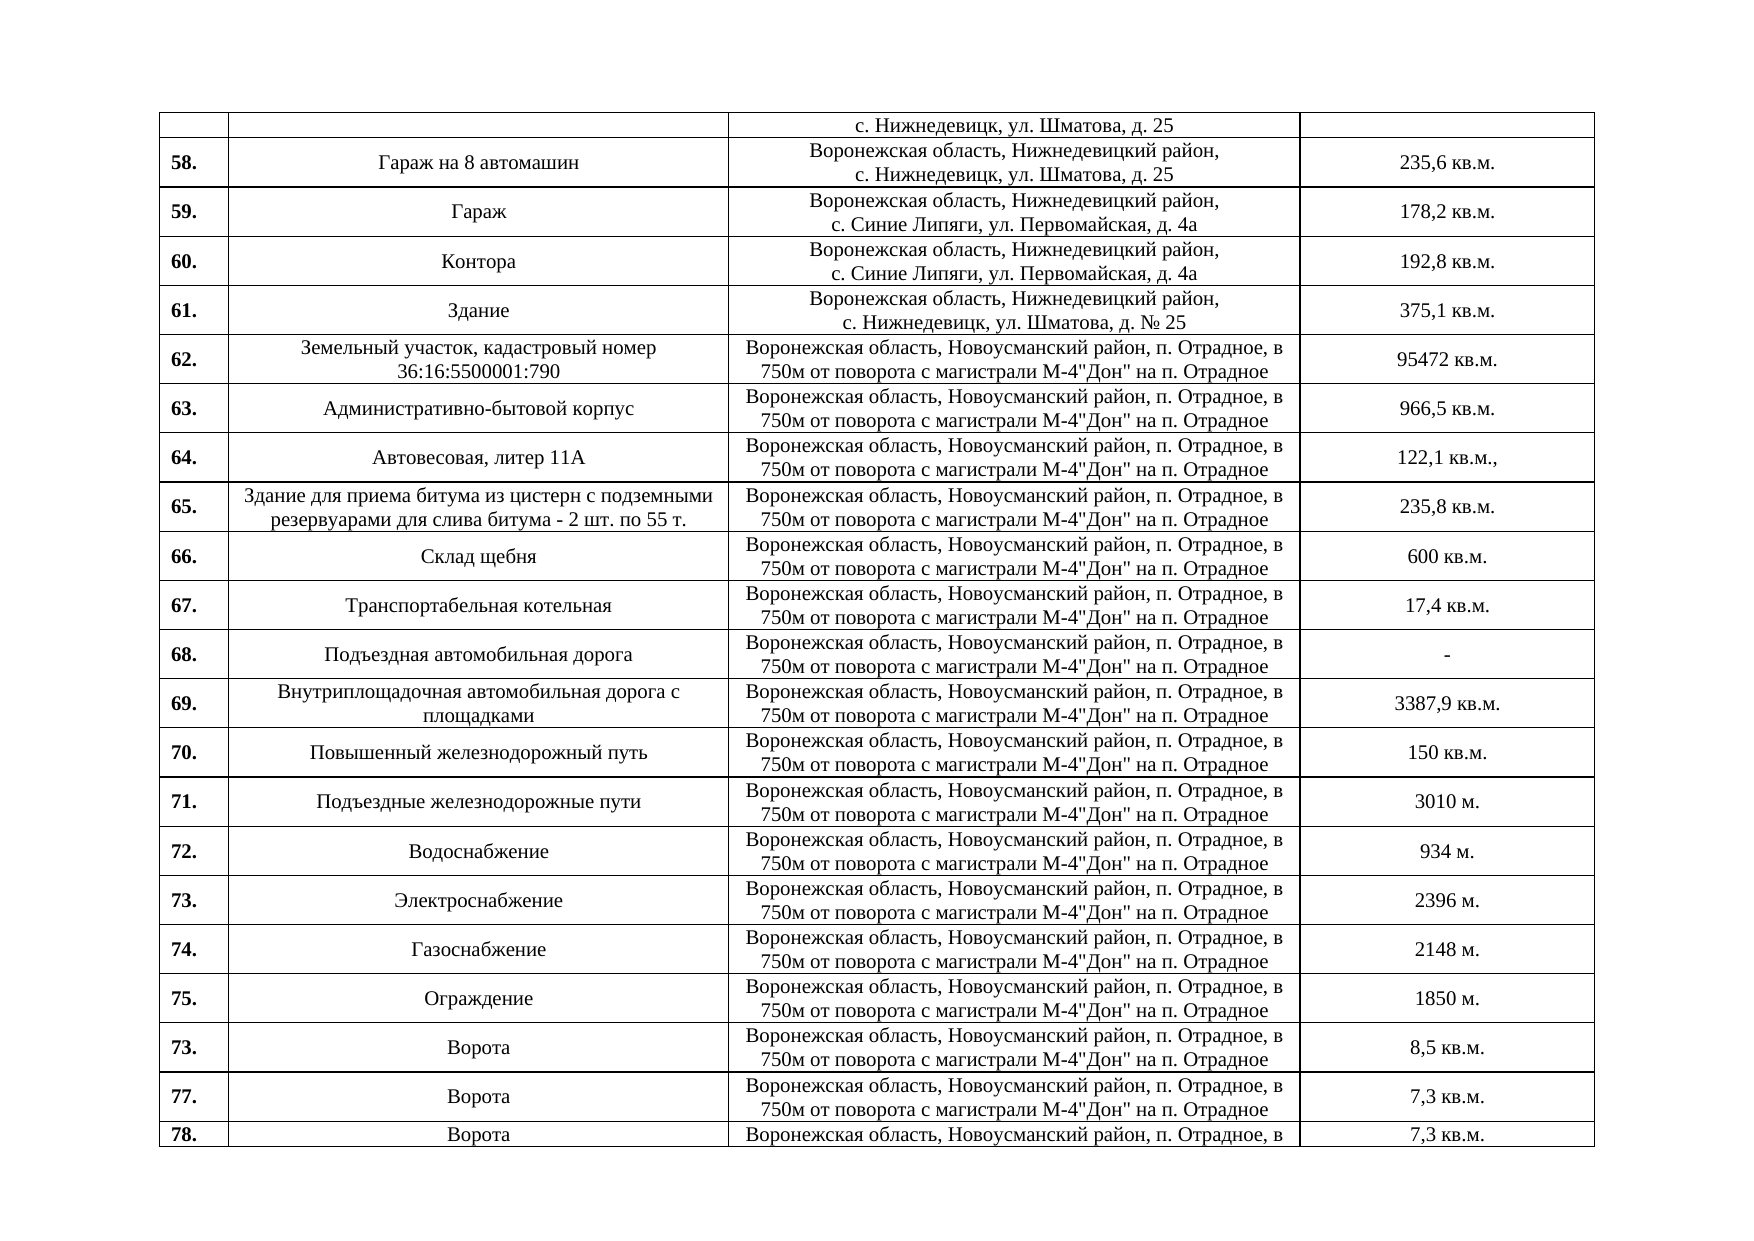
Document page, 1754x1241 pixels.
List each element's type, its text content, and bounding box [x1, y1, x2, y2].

table_cell Ограждение [229, 974, 728, 1022]
table_cell Воронежская область, Новоусманский район, п. Отрадное, в 750м от поворота с магистрали М-4"Дон" на п. Отрадное [729, 335, 1299, 383]
table_cell Воронежская область, Новоусманский район, п. Отрадное, в 750м от поворота с магистрали М-4"Дон" на п. Отрадное [729, 581, 1299, 629]
table_cell Ворота [229, 1122, 728, 1146]
table_cell 3387,9 кв.м. [1301, 679, 1594, 727]
table_cell Административно-бытовой корпус [229, 384, 728, 432]
table_cell Внутриплощадочная автомобильная дорога с площадками [229, 679, 728, 727]
table_cell Гараж на 8 автомашин [229, 138, 728, 186]
table_cell Воронежская область, Нижнедевицкий район, с. Синие Липяги, ул. Первомайская, д. 4а [729, 237, 1299, 285]
table_cell Воронежская область, Новоусманский район, п. Отрадное, в 750м от поворота с магистрали М-4"Дон" на п. Отрадное [729, 876, 1299, 924]
table_cell 68. [160, 630, 228, 678]
table_cell 63. [160, 384, 228, 432]
table_cell 178,2 кв.м. [1301, 188, 1594, 236]
table_cell 59. [160, 188, 228, 236]
table_cell Подъездные железнодорожные пути [229, 778, 728, 826]
table_cell 71. [160, 778, 228, 826]
table_cell Повышенный железнодорожный путь [229, 728, 728, 776]
table_cell Автовесовая, литер 11А [229, 433, 728, 481]
table_cell Подъездная автомобильная дорога [229, 630, 728, 678]
table_cell 78. [160, 1122, 228, 1146]
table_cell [729, 113, 1299, 137]
table_cell 122,1 кв.м., [1301, 433, 1594, 481]
table_cell 7,3 кв.м. [1301, 1122, 1594, 1146]
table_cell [729, 1122, 1299, 1146]
table_cell - [1301, 630, 1594, 678]
table_cell 3010 м. [1301, 778, 1594, 826]
table_cell Воронежская область, Новоусманский район, п. Отрадное, в 750м от поворота с магистрали М-4"Дон" на п. Отрадное [729, 532, 1299, 580]
table_cell 73. [160, 1023, 228, 1071]
table_cell 2396 м. [1301, 876, 1594, 924]
table_cell 74. [160, 925, 228, 973]
table_cell 77. [160, 1073, 228, 1121]
table_cell Воронежская область, Нижнедевицкий район, с. Синие Липяги, ул. Первомайская, д. 4а [729, 188, 1299, 236]
table_cell 67. [160, 581, 228, 629]
table_cell 72. [160, 827, 228, 875]
table_cell Транспортабельная котельная [229, 581, 728, 629]
table_cell Воронежская область, Новоусманский район, п. Отрадное, в 750м от поворота с магистрали М-4"Дон" на п. Отрадное [729, 433, 1299, 481]
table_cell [229, 113, 728, 137]
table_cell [729, 138, 1299, 186]
table_cell 235,8 кв.м. [1301, 483, 1594, 531]
table_cell 58. [160, 138, 228, 186]
table_cell Воронежская область, Новоусманский район, п. Отрадное, в 750м от поворота с магистрали М-4"Дон" на п. Отрадное [729, 827, 1299, 875]
table_cell 66. [160, 532, 228, 580]
table_cell Водоснабжение [229, 827, 728, 875]
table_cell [729, 1073, 1299, 1121]
table_cell 966,5 кв.м. [1301, 384, 1594, 432]
table_cell Воронежская область, Новоусманский район, п. Отрадное, в 750м от поворота с магистрали М-4"Дон" на п. Отрадное [729, 728, 1299, 776]
table_cell 8,5 кв.м. [1301, 1023, 1594, 1071]
table_cell 235,6 кв.м. [1301, 138, 1594, 186]
table_cell Воронежская область, Новоусманский район, п. Отрадное, в 750м от поворота с магистрали М-4"Дон" на п. Отрадное [729, 778, 1299, 826]
table_cell 57. [160, 113, 228, 137]
table_cell 70. [160, 728, 228, 776]
table_cell Газоснабжение [229, 925, 728, 973]
table_cell Воронежская область, Новоусманский район, п. Отрадное, в 750м от поворота с магистрали М-4"Дон" на п. Отрадное [729, 1023, 1299, 1071]
table_cell Склад щебня [229, 532, 728, 580]
table_cell Воронежская область, Новоусманский район, п. Отрадное, в 750м от поворота с магистрали М-4"Дон" на п. Отрадное [729, 974, 1299, 1022]
table_cell 64. [160, 433, 228, 481]
table_cell Воронежская область, Новоусманский район, п. Отрадное, в 750м от поворота с магистрали М-4"Дон" на п. Отрадное [729, 483, 1299, 531]
table_cell Земельный участок, кадастровый номер 36:16:5500001:790 [229, 335, 728, 383]
table_cell 1850 м. [1301, 974, 1594, 1022]
table_cell 600 кв.м. [1301, 532, 1594, 580]
table_cell 95472 кв.м. [1301, 335, 1594, 383]
table_cell Электроснабжение [229, 876, 728, 924]
table_cell 65. [160, 483, 228, 531]
table_cell 60. [160, 237, 228, 285]
table_cell 150 кв.м. [1301, 728, 1594, 776]
table_cell Воронежская область, Новоусманский район, п. Отрадное, в 750м от поворота с магистрали М-4"Дон" на п. Отрадное [729, 384, 1299, 432]
table_cell 62. [160, 335, 228, 383]
table_cell Воронежская область, Новоусманский район, п. Отрадное, в 750м от поворота с магистрали М-4"Дон" на п. Отрадное [729, 679, 1299, 727]
table_cell Ворота [229, 1073, 728, 1121]
table_cell Воронежская область, Новоусманский район, п. Отрадное, в 750м от поворота с магистрали М-4"Дон" на п. Отрадное [729, 925, 1299, 973]
table_cell Гараж [229, 188, 728, 236]
table_cell 61. [160, 286, 228, 334]
table_cell 2148 м. [1301, 925, 1594, 973]
table_cell 73. [160, 876, 228, 924]
table_cell Здание для приема битума из цистерн с подземными резервуарами для слива битума - 2 шт. по 55 т. [229, 483, 728, 531]
table_cell Контора [229, 237, 728, 285]
table_cell Здание [229, 286, 728, 334]
table_cell 75. [160, 974, 228, 1022]
table_cell 7,3 кв.м. [1301, 1073, 1594, 1121]
table_cell 375,1 кв.м. [1301, 286, 1594, 334]
table_cell 17,4 кв.м. [1301, 581, 1594, 629]
table_cell Воронежская область, Новоусманский район, п. Отрадное, в 750м от поворота с магистрали М-4"Дон" на п. Отрадное [729, 630, 1299, 678]
table_cell Воронежская область, Нижнедевицкий район, с. Нижнедевицк, ул. Шматова, д. № 25 [729, 286, 1299, 334]
table_cell 197,4 кв.м. [1301, 113, 1594, 137]
table_cell 934 м. [1301, 827, 1594, 875]
table_cell 69. [160, 679, 228, 727]
table_cell Ворота [229, 1023, 728, 1071]
table_cell 192,8 кв.м. [1301, 237, 1594, 285]
